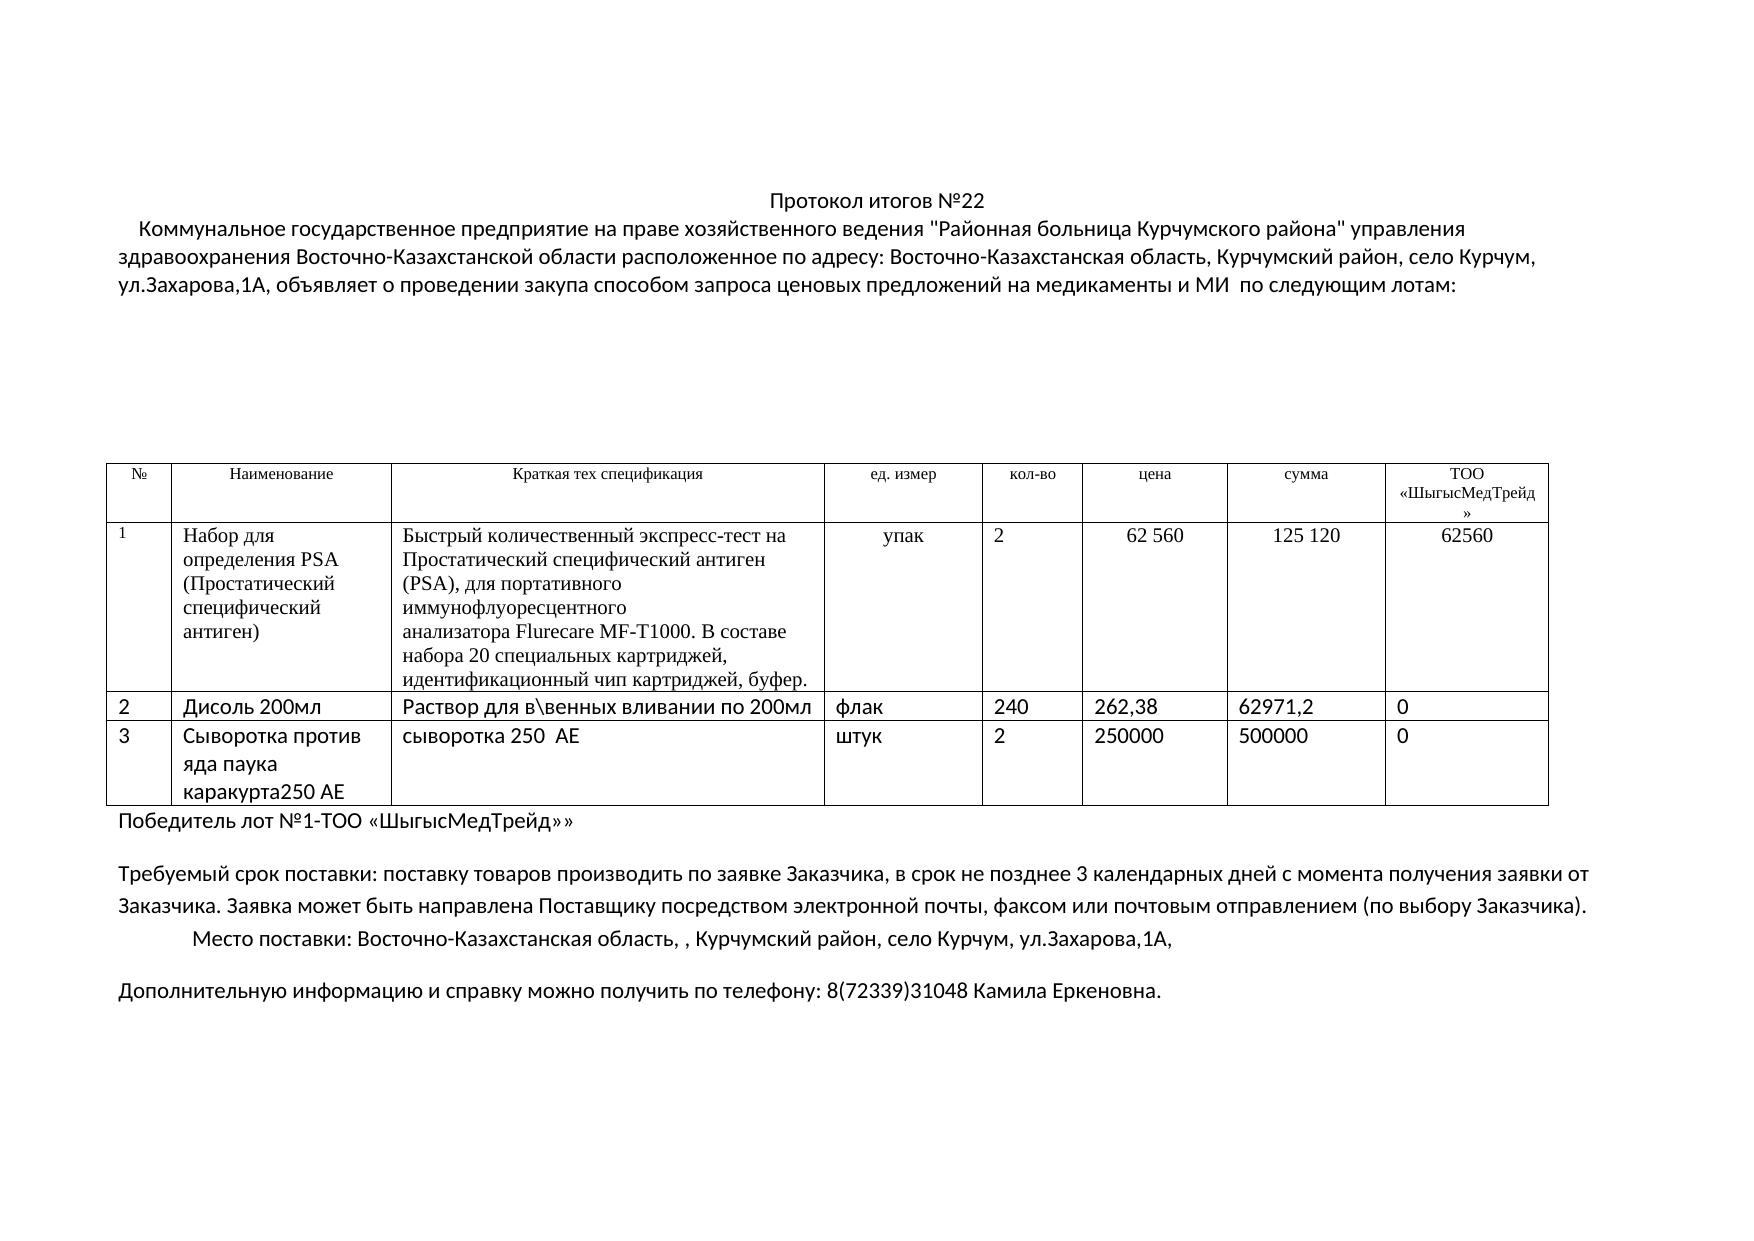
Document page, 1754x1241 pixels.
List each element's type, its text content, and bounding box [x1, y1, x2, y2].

table_cell 1 [107, 523, 171, 691]
table_cell 2 [983, 523, 1082, 691]
table_cell 2 [983, 721, 1082, 805]
table_cell 125 120 [1228, 523, 1385, 691]
table_cell 0 [1386, 721, 1548, 805]
table_cell флак [825, 692, 982, 720]
table_cell 0 [1386, 692, 1548, 720]
table_header сумма [1228, 464, 1385, 522]
table_cell Раствор для в\венных вливании по 200мл [392, 692, 824, 720]
table_cell 62971,2 [1228, 692, 1385, 720]
table_header цена [1083, 464, 1227, 522]
table_cell 62 560 [1083, 523, 1227, 691]
table_cell сыворотка 250 АЕ [392, 721, 824, 805]
table_cell 62560 [1386, 523, 1548, 691]
table_cell 500000 [1228, 721, 1385, 805]
table_header Краткая тех спецификация [392, 464, 824, 522]
table_header № [107, 464, 171, 522]
table_cell 240 [983, 692, 1082, 720]
table_cell штук [825, 721, 982, 805]
table_cell Дисоль 200мл [172, 692, 391, 720]
table_header кол-во [983, 464, 1082, 522]
table_header Наименование [172, 464, 391, 522]
table_cell Набор для определения PSA (Простатический специфический антиген) [172, 523, 391, 691]
table_cell 262,38 [1083, 692, 1227, 720]
table_cell упак [825, 523, 982, 691]
table_header ед. измер [825, 464, 982, 522]
text Победитель лот №1-ТОО «ШыгысМедТрейд»» [118, 806, 1636, 834]
table_cell 250000 [1083, 721, 1227, 805]
table_cell 3 [107, 721, 171, 805]
text Дополнительную информацию и справку можно получить по телефону: 8(72339)31048 Камила Еркеновна. [118, 977, 1636, 1005]
table_cell Быстрый количественный экспресс-тест на Простатический специфический антиген (PSA), для портативного иммунофлуоресцентного анализатора Flurecare MF-T1000. В составе набора 20 специальных картриджей, идентификационный чип картриджей, буфер. [392, 523, 824, 691]
table_cell 2 [107, 692, 171, 720]
table_header ТОО «ШыгысМедТрейд» [1386, 464, 1548, 522]
text Требуемый срок поставки: поставку товаров производить по заявке Заказчика, в срок не позднее 3 календарных дней с момента получения заявки от Заказчика. Заявка может быть направлена Поставщику посредством электронной почты, факсом или почтовым отправлением (по выбору Заказчика). Место поставки: Восточно-Казахстанская область, , Курчумский район, село Курчум, ул.Захарова,1А, [118, 859, 1636, 952]
table_cell Сыворотка против яда паука каракурта250 АЕ [172, 721, 391, 805]
